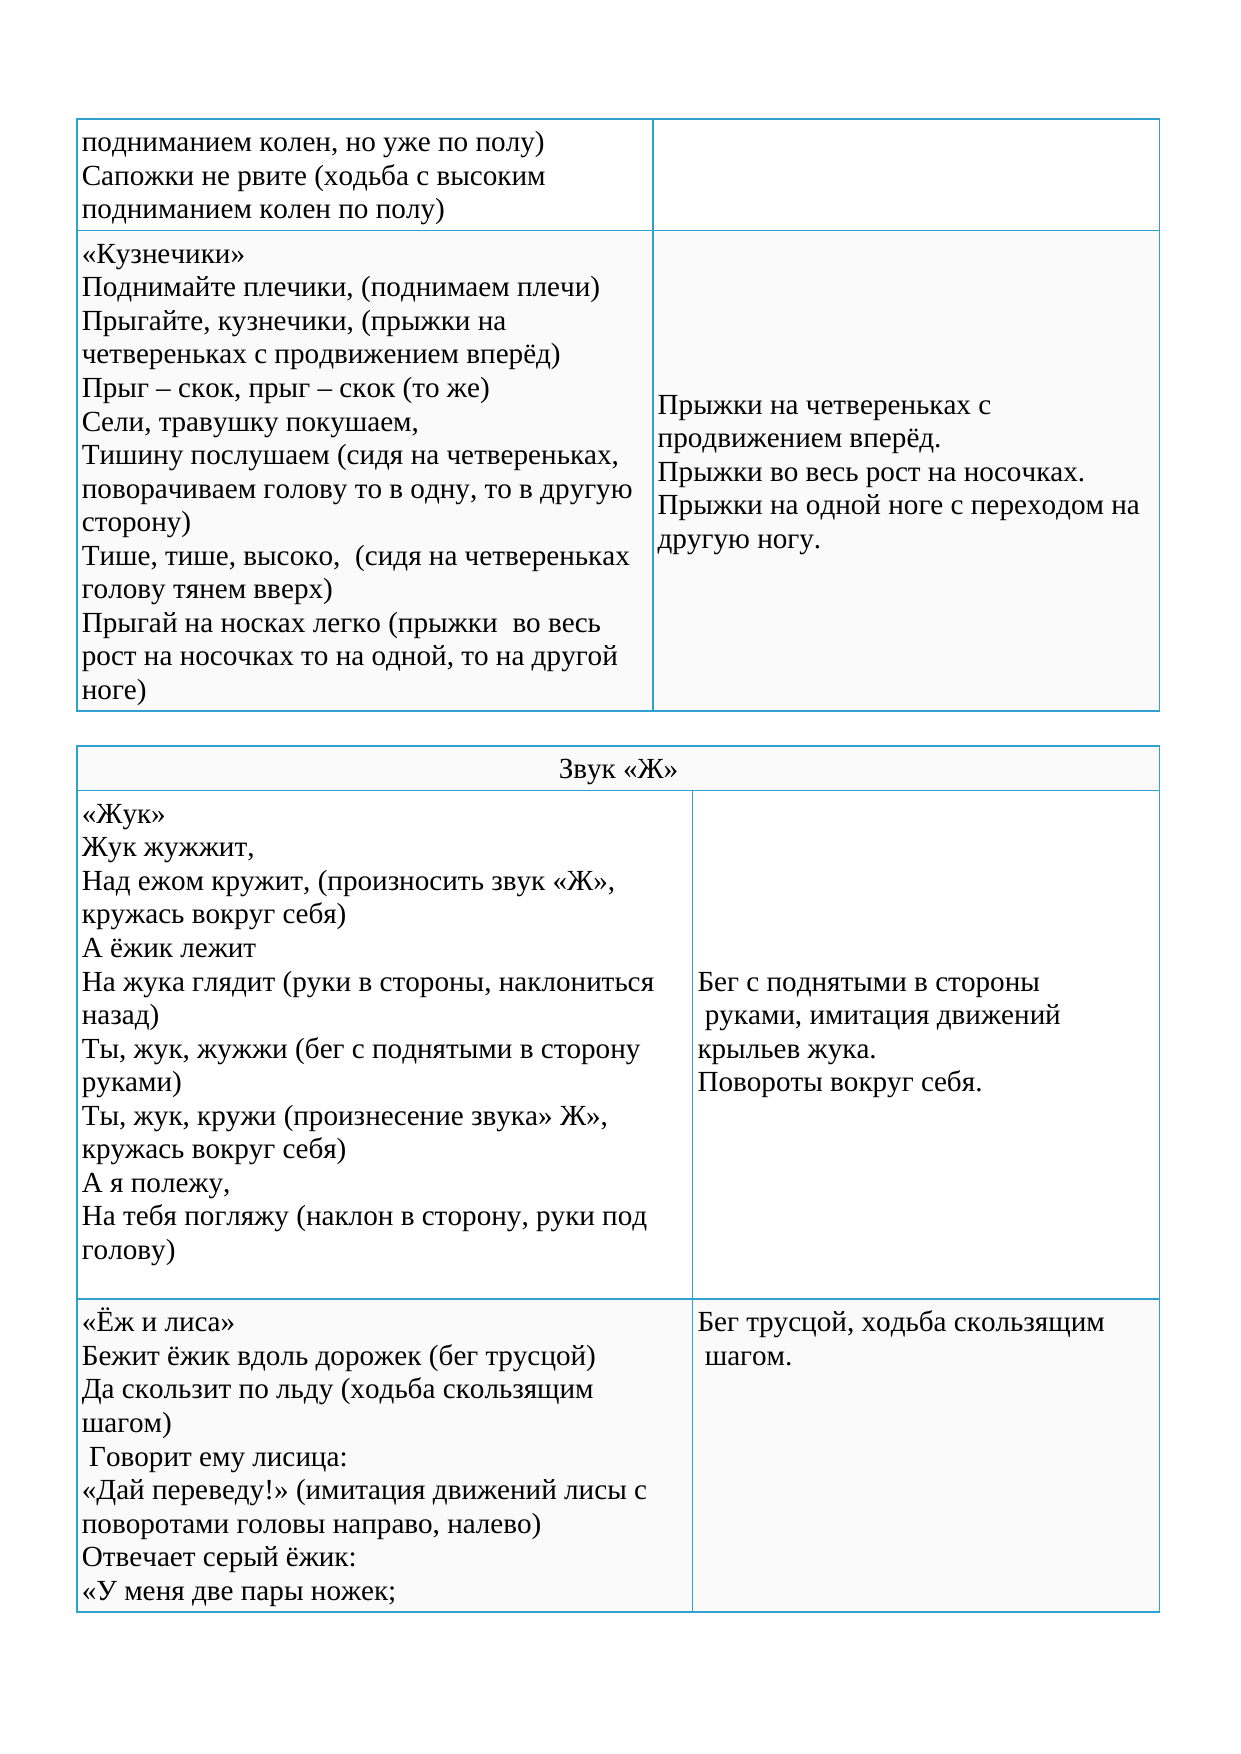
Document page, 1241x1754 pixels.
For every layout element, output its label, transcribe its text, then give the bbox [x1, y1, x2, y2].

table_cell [78, 1300, 692, 1611]
table_cell «Кузнечики» Поднимайте плечики, (поднимаем плечи) Прыгайте, кузнечики, (прыжки на четвереньках с продвижением вперёд) Прыг – скок, прыг – скок (то же) Сели, травушку покушаем, Тишину послушаем (сидя на четвереньках, поворачиваем голову то в одну, то в другую сторону) Тише, тише, высоко, (сидя на четвереньках голову тянем вверх) Прыгай на носках легко (прыжки во весь рост на носочках то на одной, то на другой ноге) [78, 231, 652, 710]
table_cell Прыжки на четвереньках с продвижением вперёд. Прыжки во весь рост на носочках. Прыжки на одной ноге с переходом на другую ногу. [654, 231, 1159, 710]
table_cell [78, 120, 652, 230]
table_cell «Жук» Жук жужжит, Над ежом кружит, (произносить звук «Ж», кружась вокруг себя) А ёжик лежит На жука глядит (руки в стороны, наклониться назад) Ты, жук, жужжи (бег с поднятыми в сторону руками) Ты, жук, кружи (произнесение звука» Ж», кружась вокруг себя) А я полежу, На тебя погляжу (наклон в сторону, руки под голову) [78, 791, 692, 1298]
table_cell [693, 1300, 1159, 1611]
table_cell Бег с поднятыми в стороны руками, имитация движений крыльев жука. Повороты вокруг себя. [693, 791, 1159, 1298]
table_header Звук «Ж» [78, 747, 1159, 790]
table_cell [654, 120, 1159, 230]
